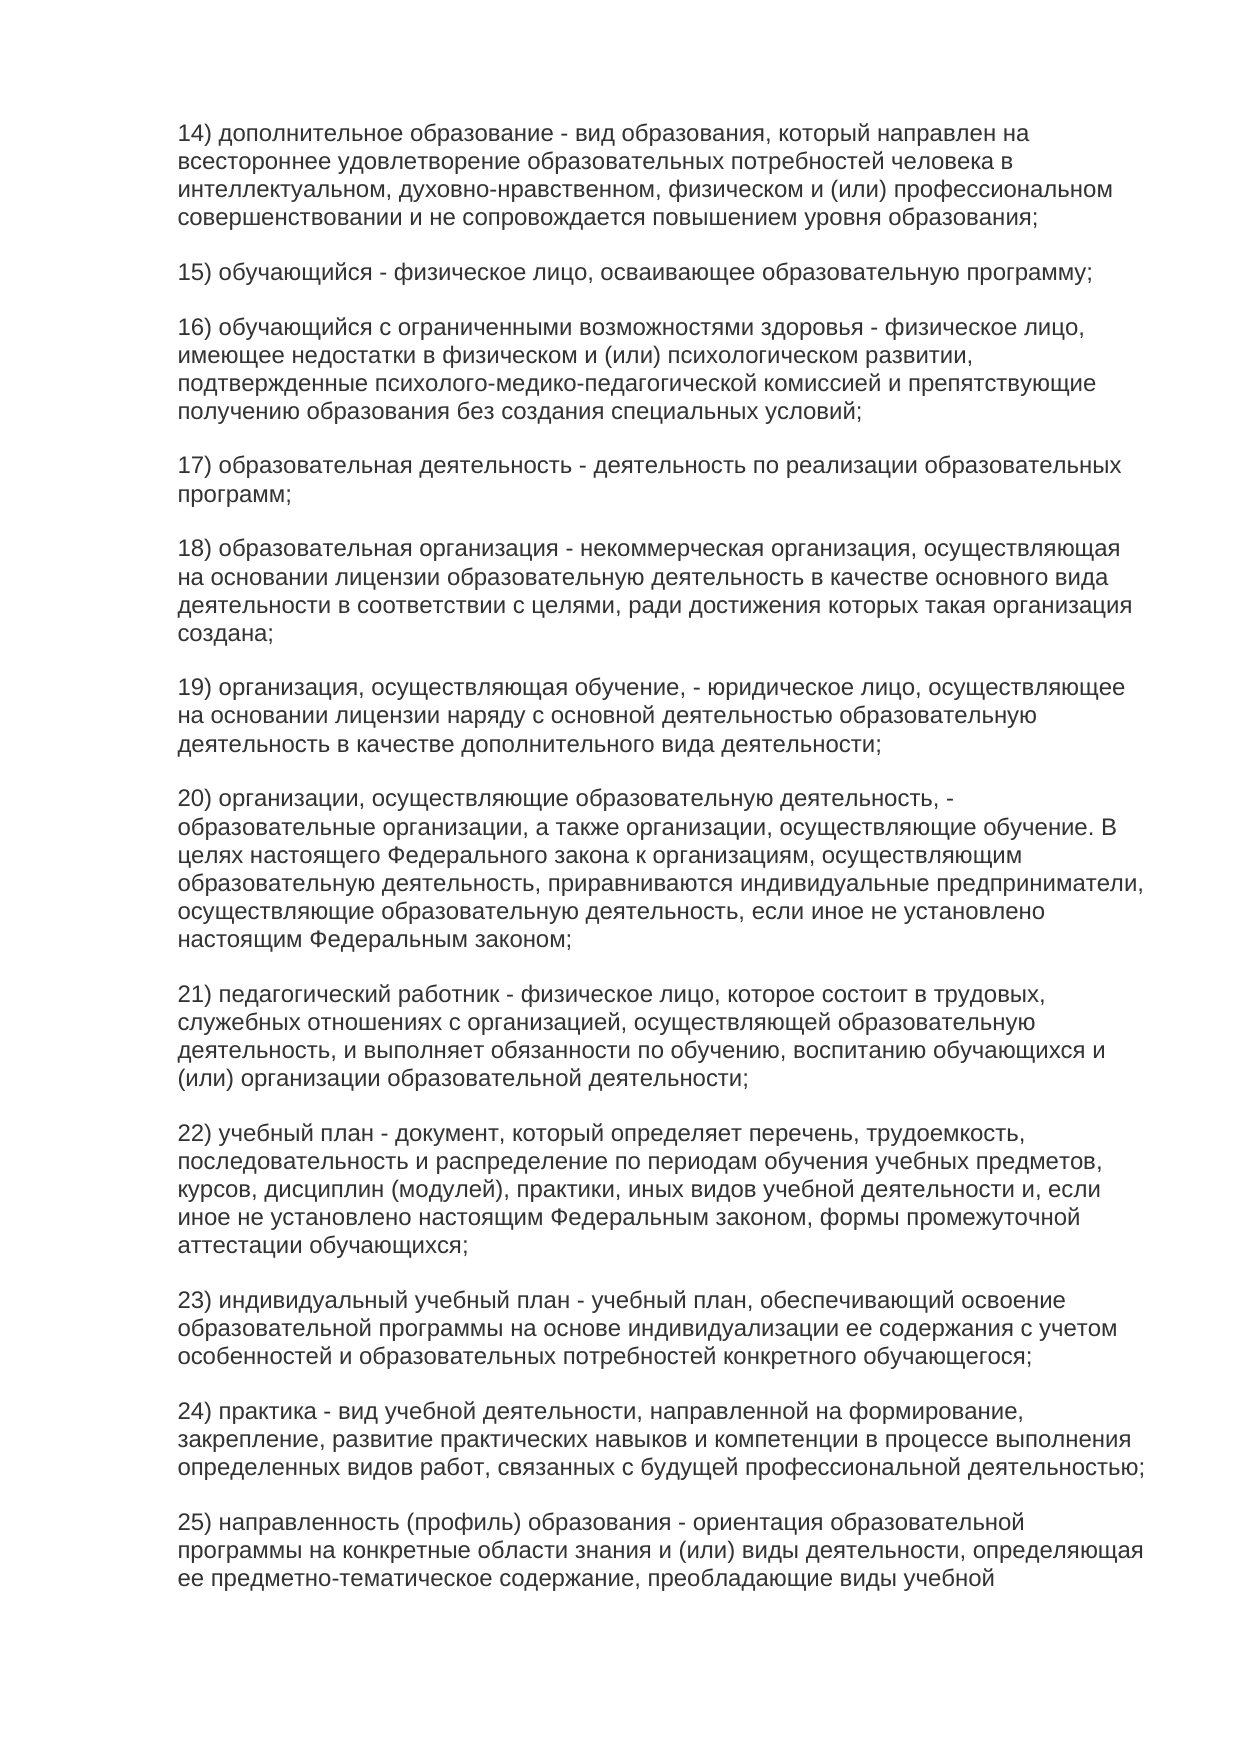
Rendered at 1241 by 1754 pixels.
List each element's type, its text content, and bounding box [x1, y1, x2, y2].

text 17) образовательная деятельность - деятельность по реализации образовательных программ; [177, 451, 1152, 507]
text 23) индивидуальный учебный план - учебный план, обеспечивающий освоение образовательной программы на основе индивидуализации ее содержания с учетом особенностей и образовательных потребностей конкретного обучающегося; [177, 1285, 1152, 1370]
text 19) организация, осуществляющая обучение, - юридическое лицо, осуществляющее на основании лицензии наряду с основной деятельностью образовательную деятельность в качестве дополнительного вида деятельности; [177, 673, 1152, 757]
text 24) практика - вид учебной деятельности, направленной на формирование, закрепление, развитие практических навыков и компетенции в процессе выполнения определенных видов работ, связанных с будущей профессиональной деятельностью; [177, 1396, 1152, 1481]
text 15) обучающийся - физическое лицо, осваивающее образовательную программу; [177, 257, 1152, 285]
text 21) педагогический работник - физическое лицо, которое состоит в трудовых, служебных отношениях с организацией, осуществляющей образовательную деятельность, и выполняет обязанности по обучению, воспитанию обучающихся и (или) организации образовательной деятельности; [177, 979, 1152, 1092]
text 20) организации, осуществляющие образовательную деятельность, - образовательные организации, а также организации, осуществляющие обучение. В целях настоящего Федерального закона к организациям, осуществляющим образовательную деятельность, приравниваются индивидуальные предприниматели, осуществляющие образовательную деятельность, если иное не установлено настоящим Федеральным законом; [177, 784, 1152, 952]
text 16) обучающийся с ограниченными возможностями здоровья - физическое лицо, имеющее недостатки в физическом и (или) психологическом развитии, подтвержденные психолого-медико-педагогической комиссией и препятствующие получению образования без создания специальных условий; [177, 312, 1152, 424]
text 14) дополнительное образование - вид образования, который направлен на всестороннее удовлетворение образовательных потребностей человека в интеллектуальном, духовно-нравственном, физическом и (или) профессиональном совершенствовании и не сопровождается повышением уровня образования; [177, 118, 1152, 231]
text 18) образовательная организация - некоммерческая организация, осуществляющая на основании лицензии образовательную деятельность в качестве основного вида деятельности в соответствии с целями, ради достижения которых такая организация создана; [177, 534, 1152, 646]
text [177, 1507, 1152, 1592]
text 22) учебный план - документ, который определяет перечень, трудоемкость, последовательность и распределение по периодам обучения учебных предметов, курсов, дисциплин (модулей), практики, иных видов учебной деятельности и, если иное не установлено настоящим Федеральным законом, формы промежуточной аттестации обучающихся; [177, 1118, 1152, 1259]
